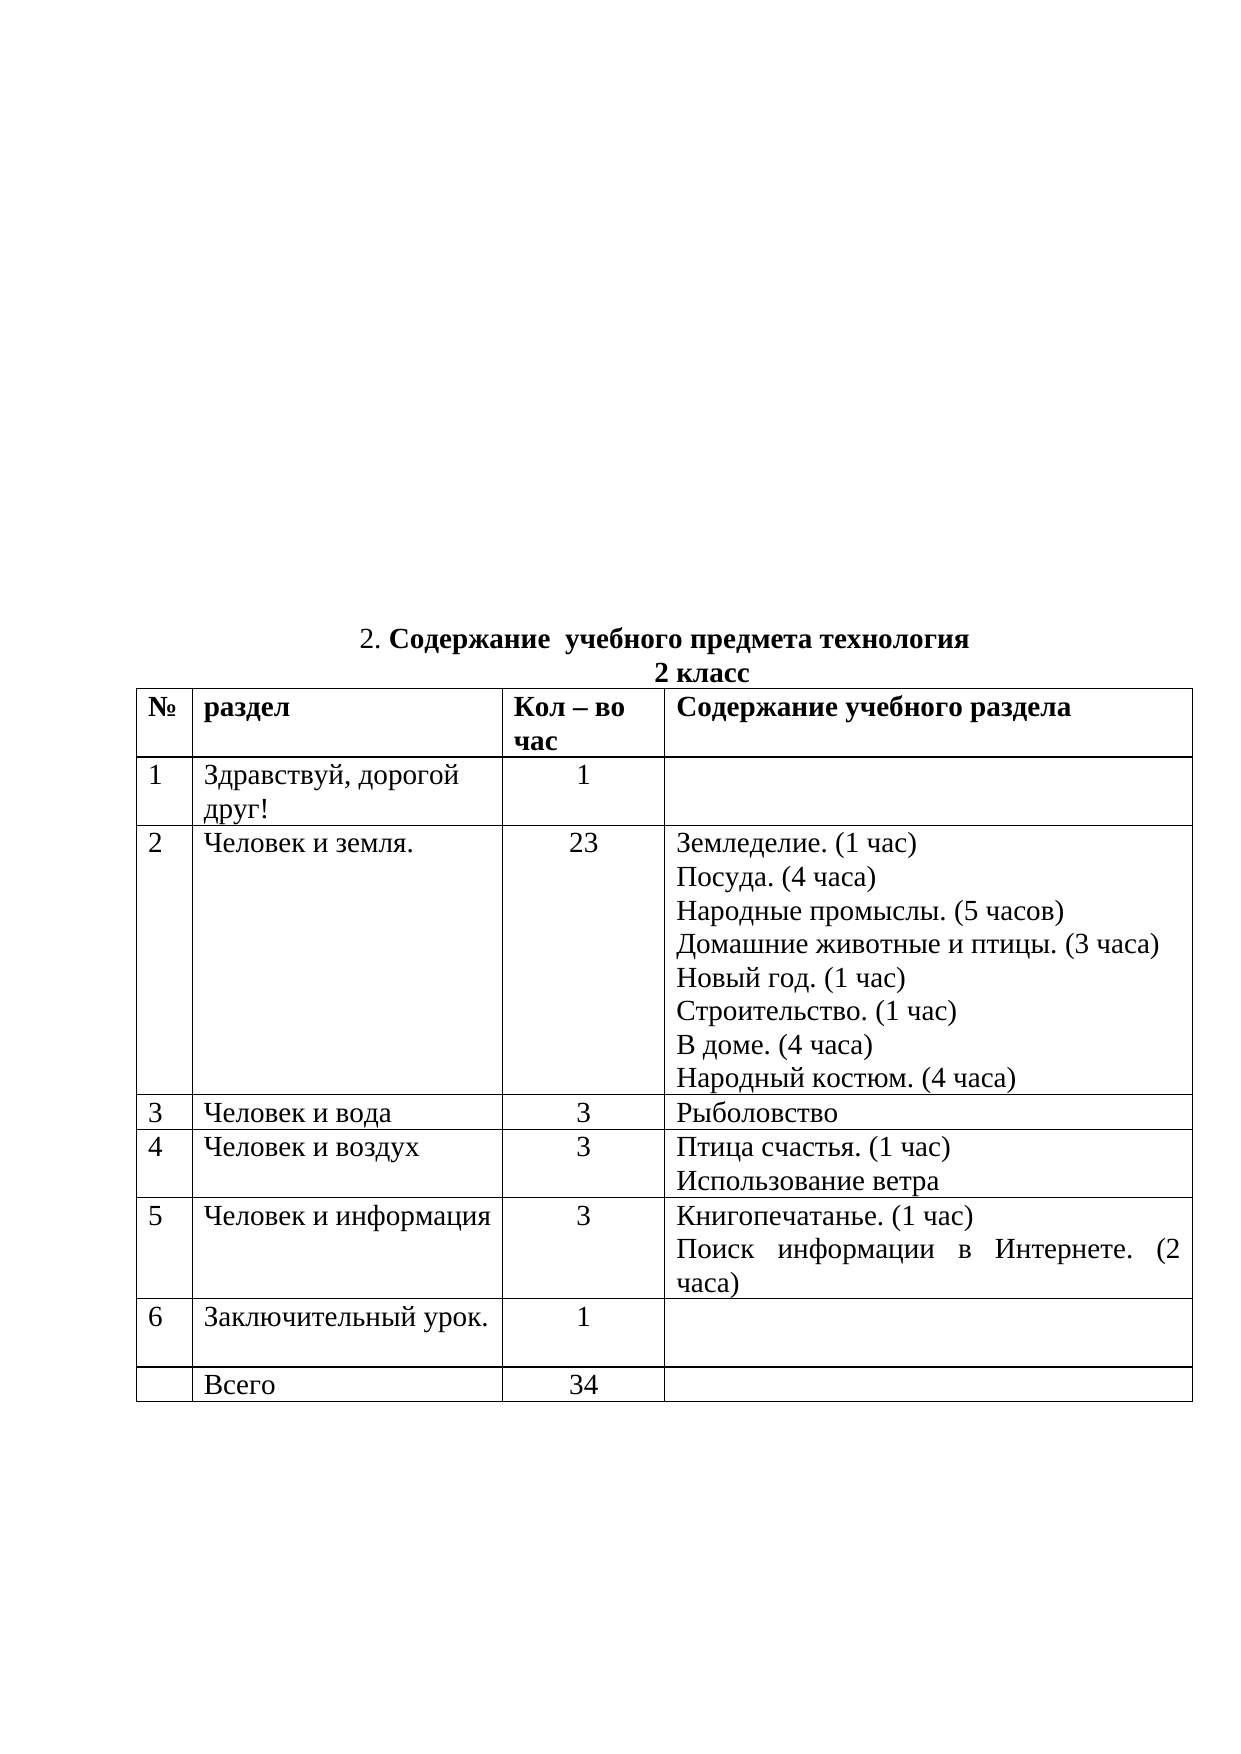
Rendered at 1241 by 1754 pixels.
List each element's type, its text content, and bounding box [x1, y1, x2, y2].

table_cell Птица счастья. (1 час) Использование ветра [665, 1130, 1192, 1197]
table_cell 34 [503, 1368, 664, 1401]
table_header раздел [193, 689, 502, 756]
table_cell [665, 1368, 1192, 1401]
table_cell Рыболовство [665, 1095, 1192, 1128]
table_cell 1 [503, 1299, 664, 1366]
table_cell 1 [137, 758, 192, 824]
table_cell 3 [503, 1198, 664, 1298]
table_cell 1 [503, 758, 664, 824]
table_cell 23 [503, 826, 664, 1094]
table_cell 3 [503, 1095, 664, 1128]
table_cell Всего [193, 1368, 502, 1401]
table_cell Книгопечатанье. (1 час) Поиск информации в Интернете. (2 часа) [665, 1198, 1192, 1298]
table_cell Человек и информация [193, 1198, 502, 1298]
table_cell Земледелие. (1 час) Посуда. (4 часа) Народные промыслы. (5 часов) Домашние животные и птицы. (3 часа) Новый год. (1 час) Строительство. (1 час) В доме. (4 часа) Народный костюм. (4 часа) [665, 826, 1192, 1094]
table_cell [665, 758, 1192, 824]
table_cell [137, 1368, 192, 1401]
table_cell 3 [137, 1095, 192, 1128]
table_cell [665, 1299, 1192, 1366]
table_cell 4 [137, 1130, 192, 1197]
text 2 класс [252, 655, 1152, 688]
table_cell Заключительный урок. [193, 1299, 502, 1366]
table_cell 3 [503, 1130, 664, 1197]
table_header Кол – во час [503, 689, 664, 756]
table_cell 6 [137, 1299, 192, 1366]
table_cell Человек и земля. [193, 826, 502, 1094]
table_cell Человек и вода [193, 1095, 502, 1128]
table_header № [137, 689, 192, 756]
table_header Содержание учебного раздела [665, 689, 1192, 756]
table_cell 5 [137, 1198, 192, 1298]
table_cell 2 [137, 826, 192, 1094]
table_cell Здравствуй, дорогой друг! [193, 758, 502, 824]
table_cell Человек и воздух [193, 1130, 502, 1197]
text 2. Содержание учебного предмета технология [177, 621, 1152, 655]
